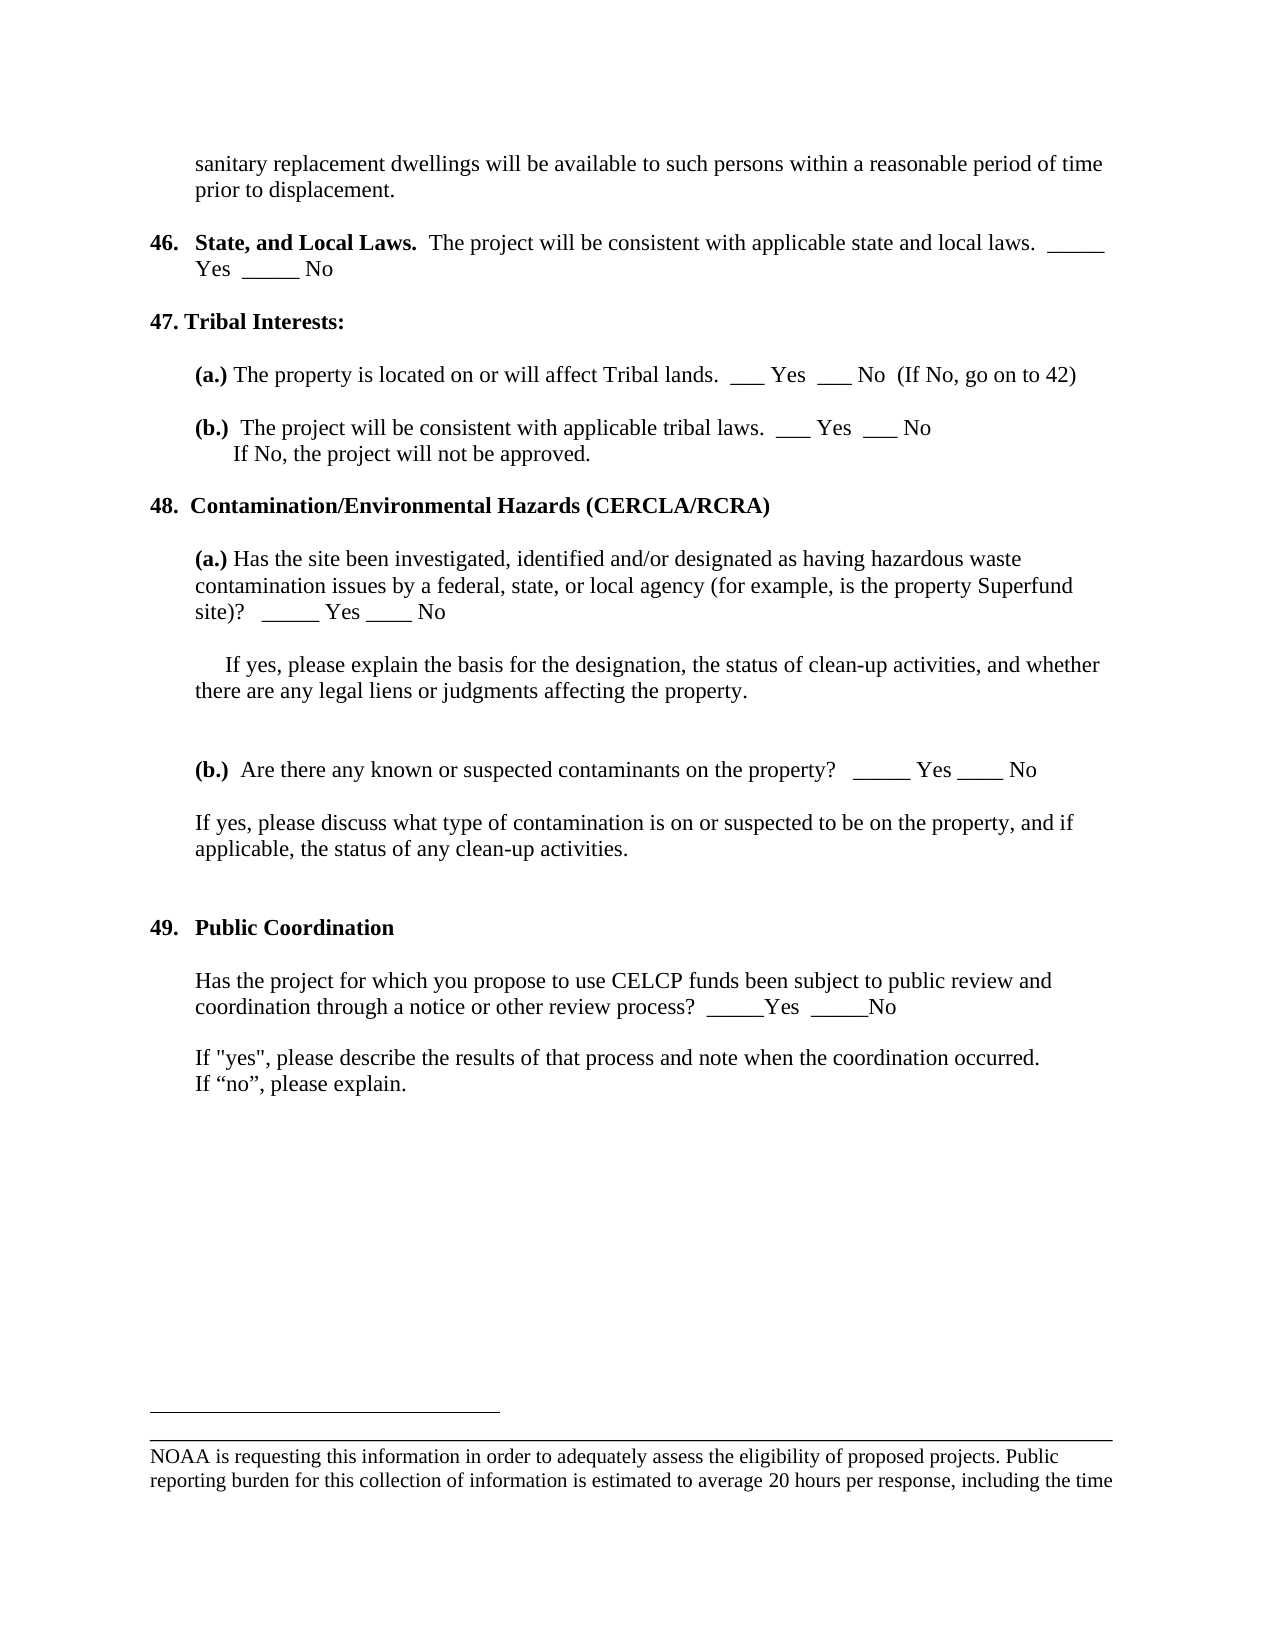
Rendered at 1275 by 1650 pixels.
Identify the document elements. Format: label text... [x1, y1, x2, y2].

subtitle If “no”, please explain. [150, 1070, 1125, 1096]
list 47. Tribal Interests: [150, 308, 1125, 334]
list If yes, please explain the basis for the designation, the status of clean-up activities, and whether there are any legal liens or judgments affecting the property. [195, 651, 1125, 703]
text (b.) The project will be consistent with applicable tribal laws. ___ Yes ___ No [150, 413, 1125, 440]
list 48. Contamination/Environmental Hazards (CERCLA/RCRA) [150, 493, 1125, 519]
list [150, 1444, 1125, 1492]
list If No, the project will not be approved. [233, 440, 1125, 466]
text (a.) Has the site been investigated, identified and/or designated as having hazardous waste contamination issues by a federal, state, or local agency (for example, is the property Superfund site)? _____ Yes ____ No [195, 545, 1125, 624]
list _____________________________________________________________________________ [150, 1415, 1125, 1444]
list 46. State, and Local Laws. The project will be consistent with applicable state and local laws. _____ Yes _____ No [150, 229, 1125, 282]
list If "yes", please describe the results of that process and note when the coordination occurred. [150, 1044, 1125, 1070]
text (b.) Are there any known or suspected contaminants on the property? _____ Yes ____ No [195, 756, 1125, 782]
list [195, 150, 1125, 203]
list Has the project for which you propose to use CELCP funds been subject to public review and coordination through a notice or other review process? _____Yes _____No [195, 967, 1125, 1020]
list (a.) The property is located on or will affect Tribal lands. ___ Yes ___ No (If No, go on to 42) [150, 361, 1125, 387]
list 49. Public Coordination [150, 914, 1125, 941]
list If yes, please discuss what type of contamination is on or suspected to be on the property, and if applicable, the status of any clean-up activities. [195, 809, 1125, 862]
